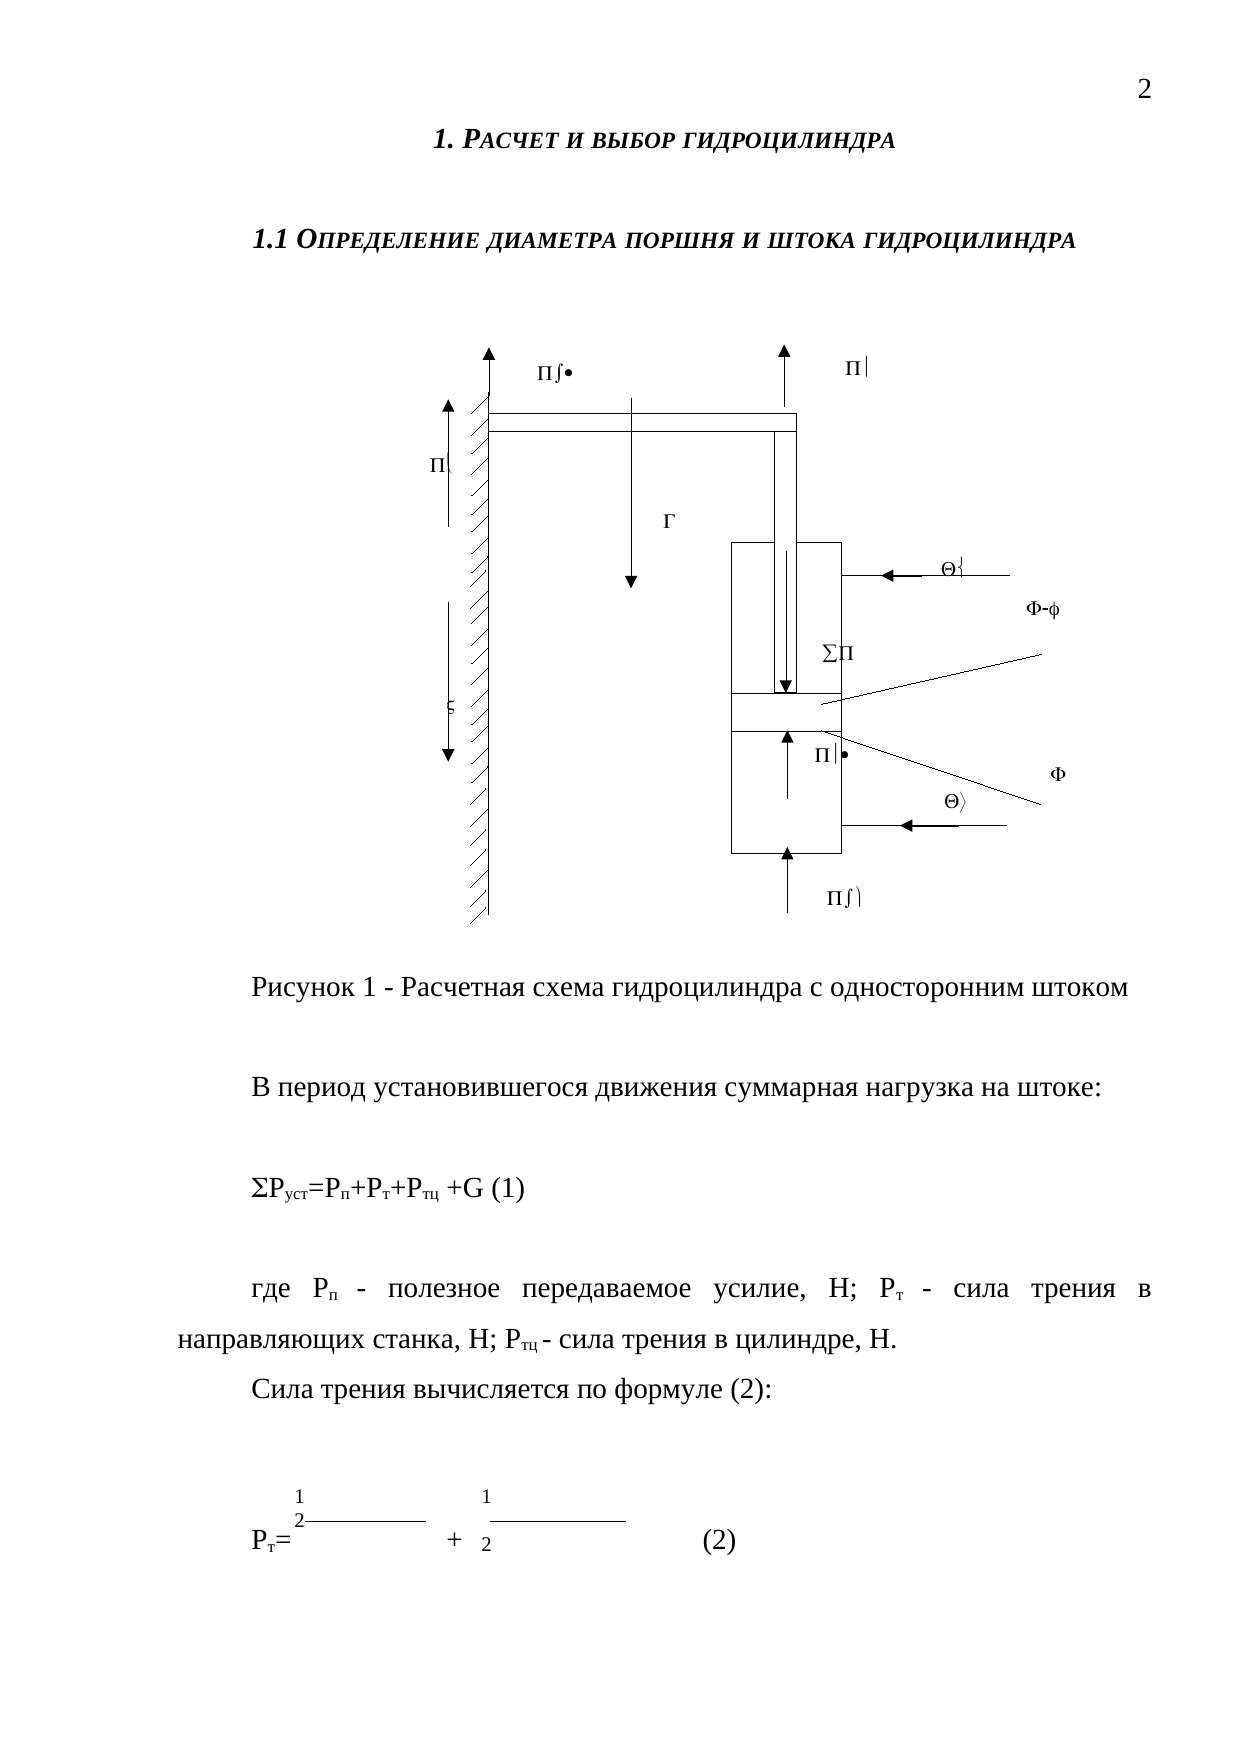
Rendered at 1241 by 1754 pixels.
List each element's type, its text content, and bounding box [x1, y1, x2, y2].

text Рт= + (2) [177, 1522, 1152, 1556]
text Рисунок 1 - Расчетная схема гидроцилиндра с односторонним штоком [177, 322, 1152, 1002]
text Pуст=Рп+Рт+Ртц +G (1) [177, 1170, 1152, 1203]
subtitle 1. Расчет и выбор гидроцилиндра [177, 121, 1152, 154]
text где Рп - полезное передаваемое усилие, Н; Рт - сила трения в направляющих станка, Н; Ртц - сила трения в цилиндре, Н. [177, 1271, 1152, 1354]
text Сила трения вычисляется по формуле (2): [177, 1371, 1152, 1405]
text В период установившегося движения суммарная нагрузка на штоке: [177, 1069, 1152, 1103]
subtitle 1.1 Определение диаметра поршня и штока гидроцилиндра [177, 222, 1152, 255]
